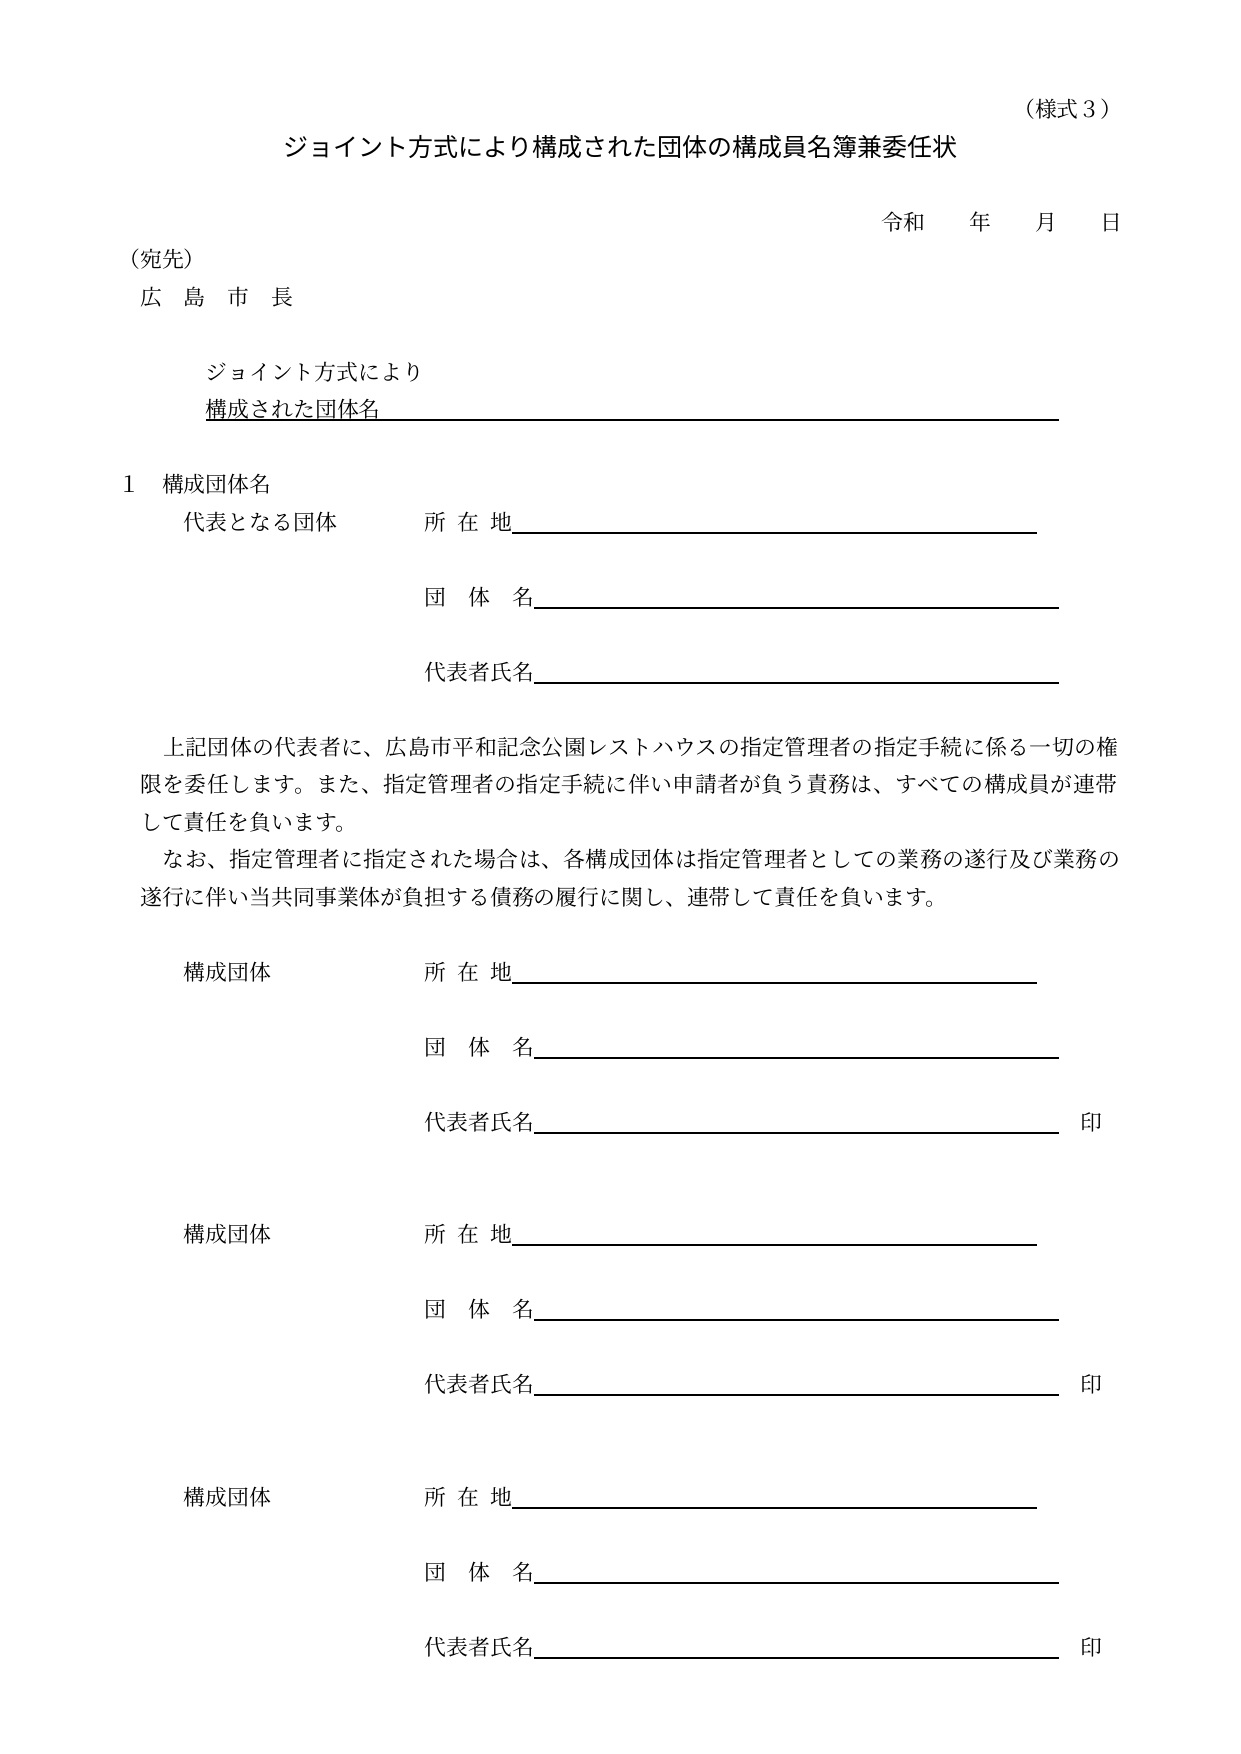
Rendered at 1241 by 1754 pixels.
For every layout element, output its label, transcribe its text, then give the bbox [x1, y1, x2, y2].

text 代表者氏名 印 [118, 1102, 1122, 1139]
text なお、指定管理者に指定された場合は、各構成団体は指定管理者としての業務の遂行及び業務の遂行に伴い当共同事業体が負担する債務の履行に関し、連帯して責任を負います。 [118, 839, 1122, 914]
text （宛先） [118, 239, 1122, 277]
text ジョイント方式により [118, 352, 1122, 389]
text 構成団体 所在地 [118, 1214, 1122, 1252]
text 団 体 名 [118, 1027, 1122, 1064]
text 団 体 名 [118, 1289, 1122, 1327]
text 令和 年 月 日 [118, 202, 1122, 239]
text ジョイント方式により構成された団体の構成員名簿兼委任状 [118, 127, 1122, 164]
text １ 構成団体名 [118, 464, 1122, 502]
text 広 島 市 長 [118, 277, 1122, 314]
text 代表者氏名 [118, 652, 1122, 689]
text （様式３） [118, 89, 1122, 127]
text 構成団体 所在地 [118, 952, 1122, 989]
text 団 体 名 [118, 577, 1122, 614]
text 代表者氏名 印 [118, 1627, 1122, 1664]
text 団 体 名 [118, 1552, 1122, 1589]
text 代表となる団体 所在地 [118, 502, 1122, 539]
text 代表者氏名 印 [118, 1364, 1122, 1402]
text 構成団体 所在地 [118, 1477, 1122, 1514]
text 構成された団体名 [118, 389, 1122, 427]
text 上記団体の代表者に、広島市平和記念公園レストハウスの指定管理者の指定手続に係る一切の権限を委任します。また、指定管理者の指定手続に伴い申請者が負う責務は、すべての構成員が連帯して責任を負います。 [96, 727, 1122, 839]
